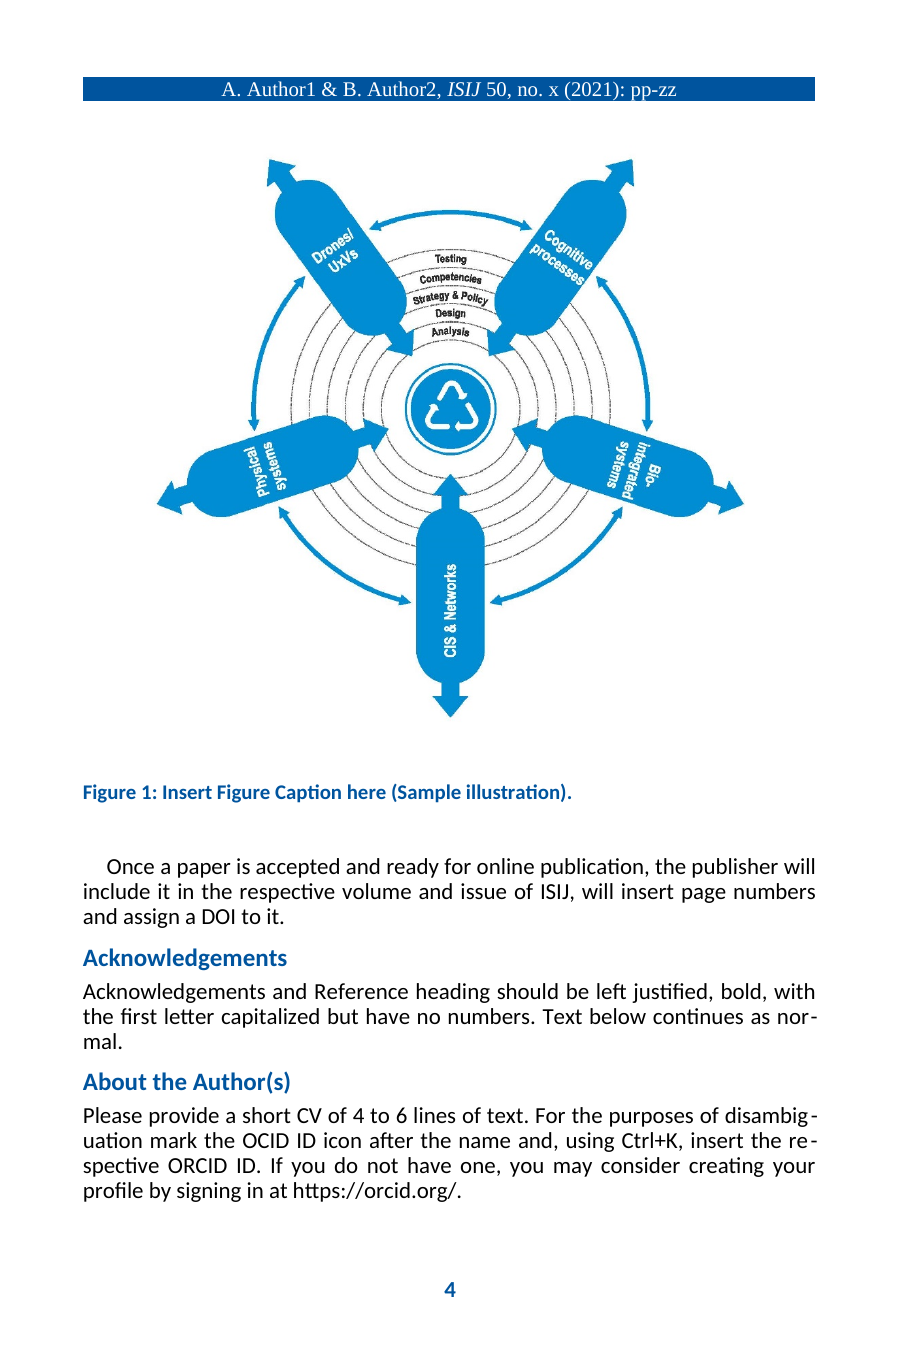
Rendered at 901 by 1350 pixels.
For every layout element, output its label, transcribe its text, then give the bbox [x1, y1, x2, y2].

subtitle Acknowledgements [83, 942, 817, 973]
subtitle About the Author(s) [83, 1067, 817, 1097]
text Acknowledgements and Reference heading should be left justified, bold, with the first letter capitalized but have no numbers. Text below continues as normal. [83, 979, 817, 1054]
picture [135, 124, 765, 753]
text Figure 1: Insert Figure Caption here (Sample illustration). [83, 778, 817, 805]
text Please provide a short CV of 4 to 6 lines of text. For the purposes of disambiguation mark the OCID ID icon after the name and, using Ctrl+K, insert the respective ORCID ID. If you do not have one, you may consider creating your profile by signing in at https://orcid.org/. [83, 1103, 817, 1203]
text Once a paper is accepted and ready for online publication, the publisher will include it in the respective volume and issue of ISIJ, will insert page numbers and assign a DOI to it. [83, 855, 817, 930]
